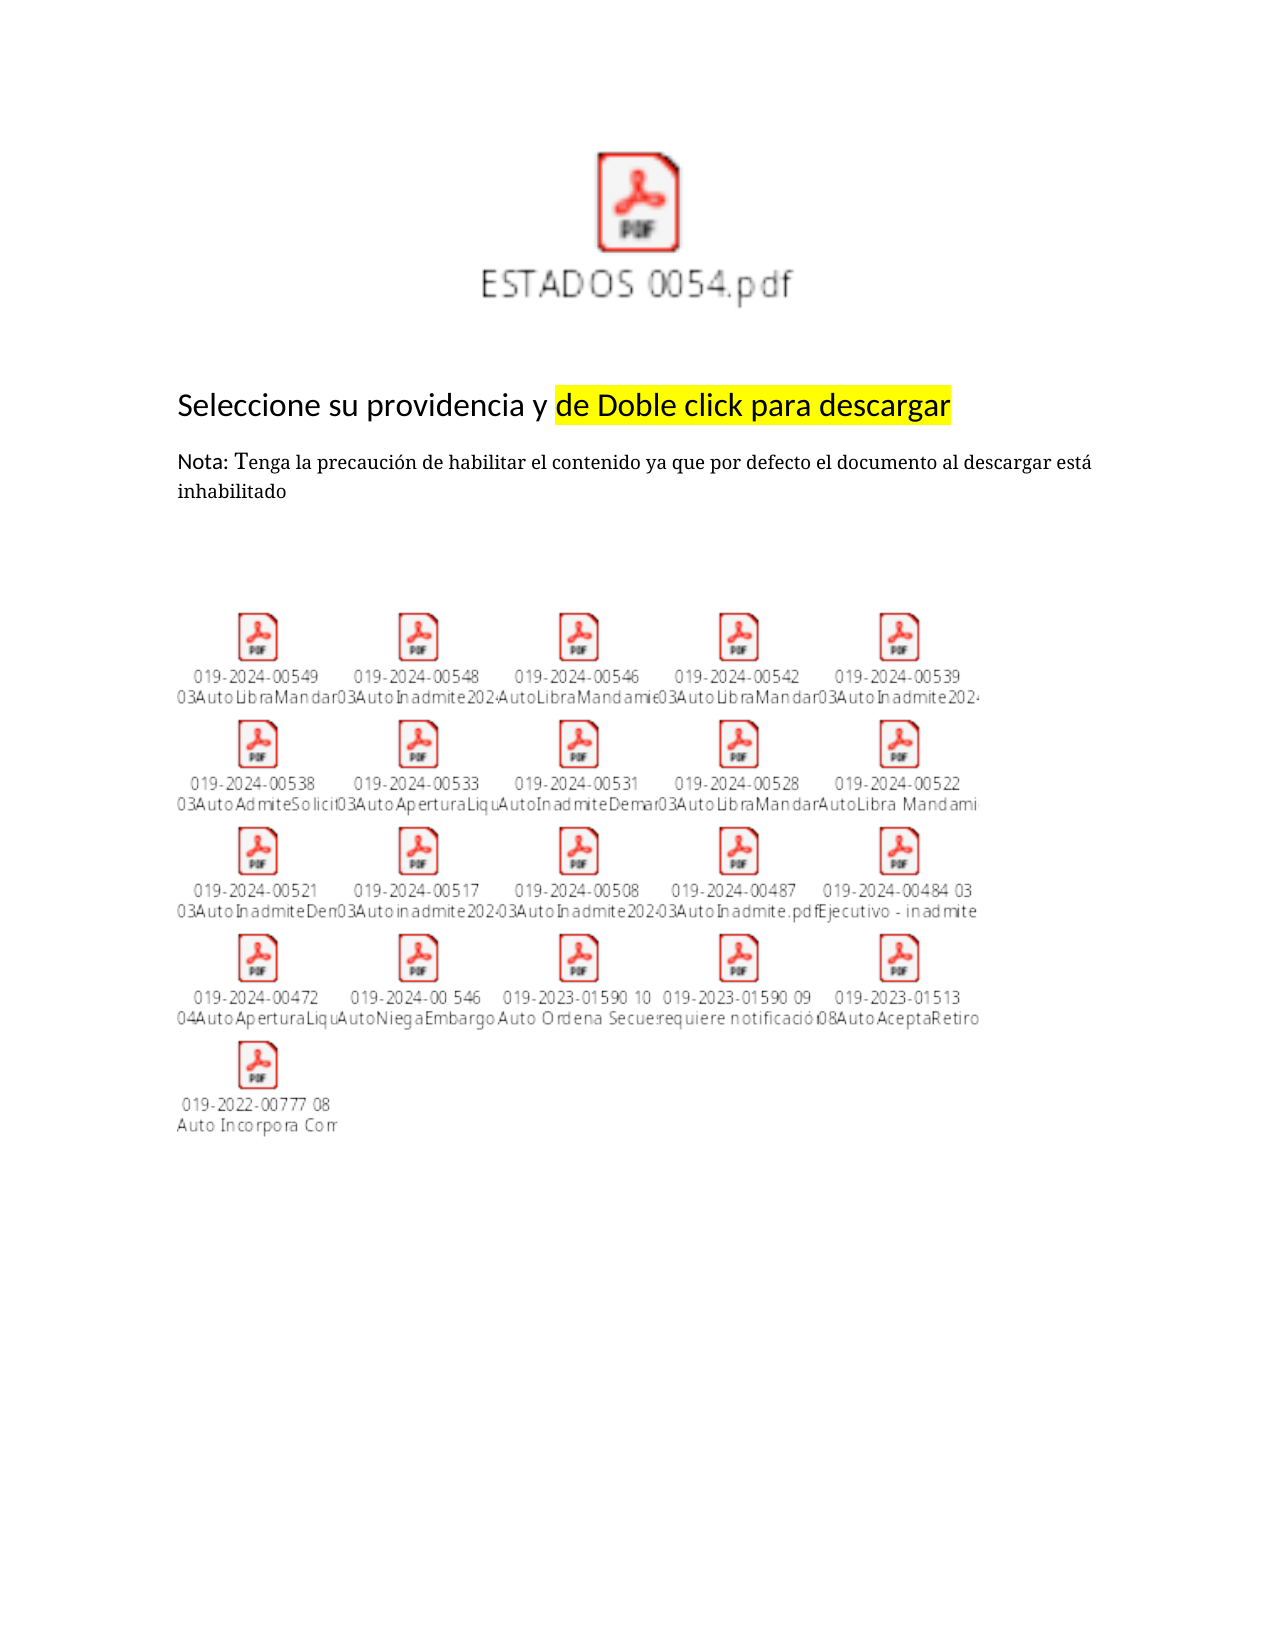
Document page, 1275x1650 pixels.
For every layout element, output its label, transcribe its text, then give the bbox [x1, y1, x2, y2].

text Nota: Tenga la precaución de habilitar el contenido ya que por defecto el documento al descargar está inhabilitado [177, 445, 1098, 504]
text Seleccione su providencia y de Doble click para descargar [177, 384, 1098, 425]
